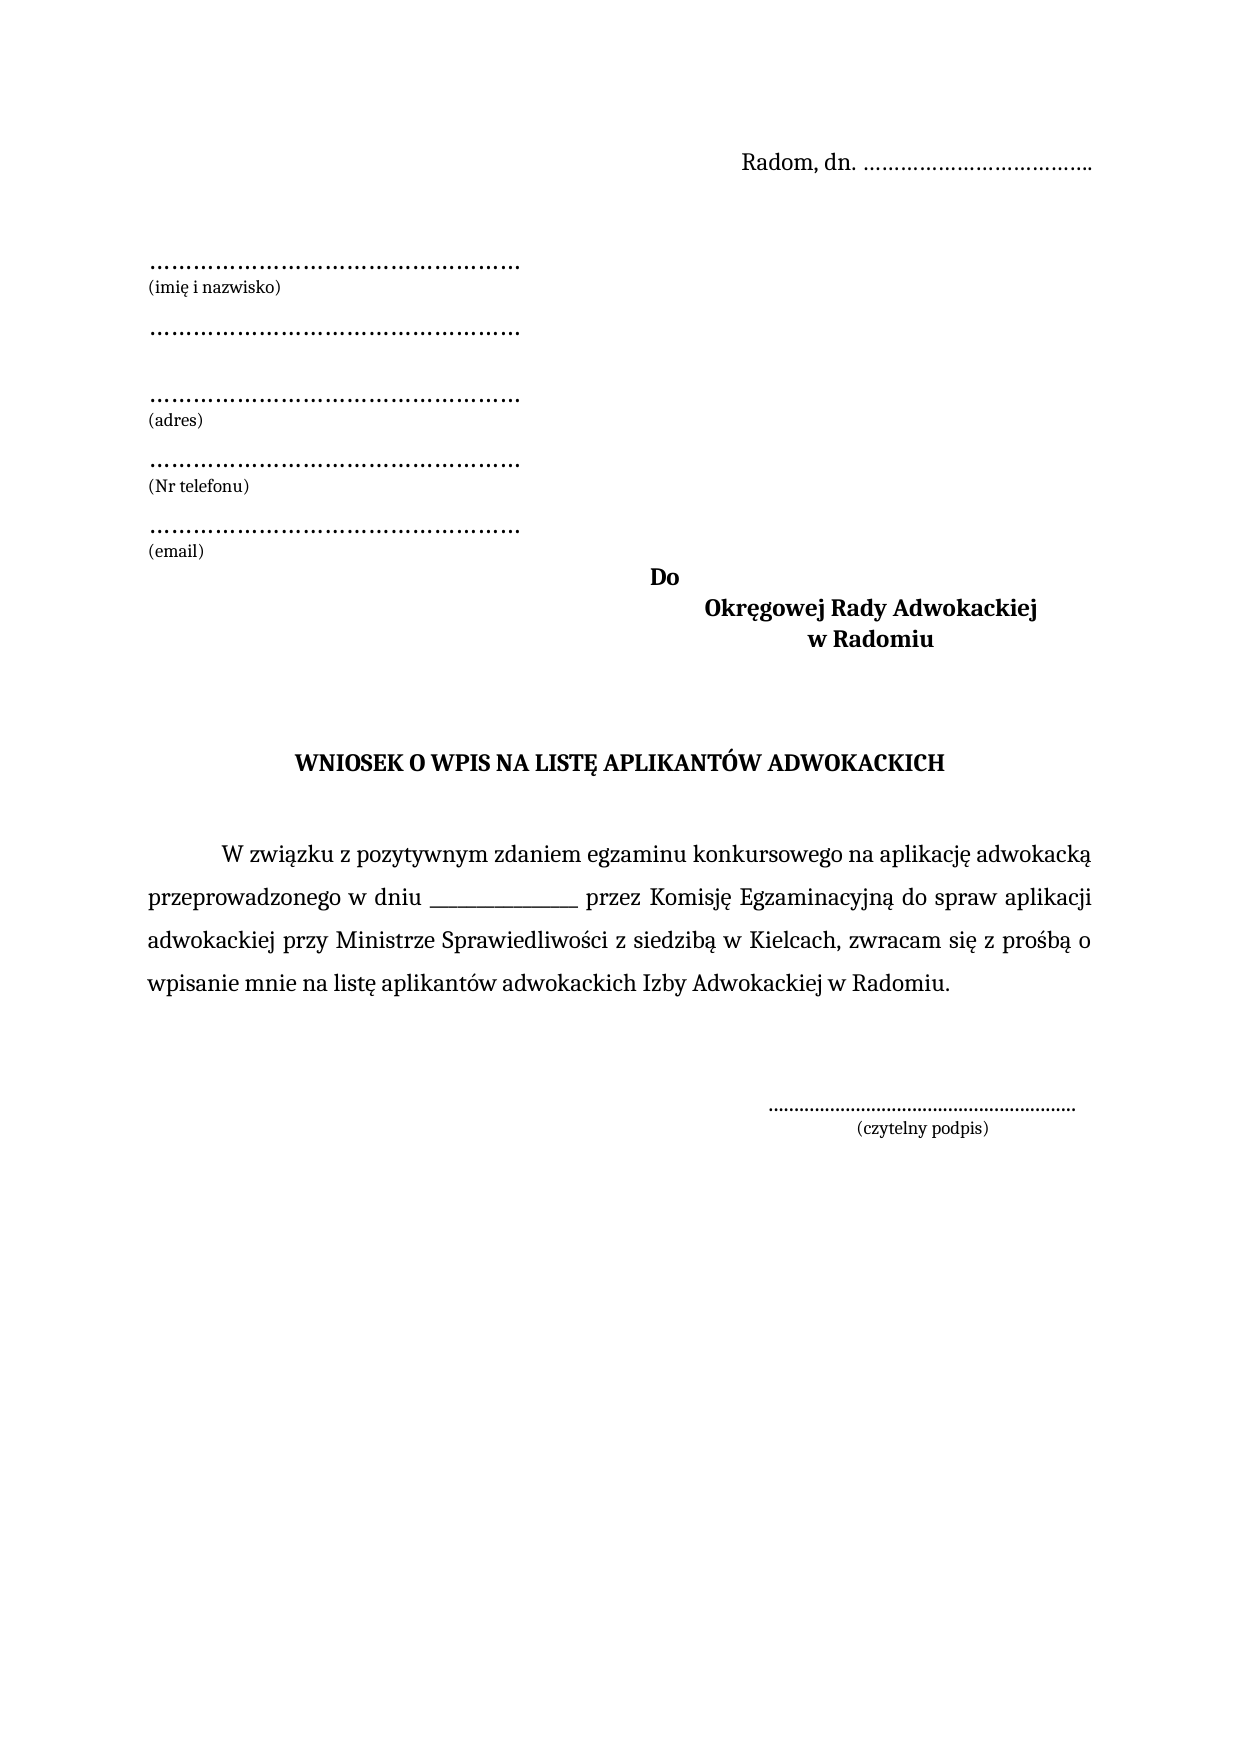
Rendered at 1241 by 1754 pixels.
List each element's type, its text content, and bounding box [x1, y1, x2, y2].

text (email) [148, 541, 1093, 563]
text (imię i nazwisko) [148, 277, 1093, 298]
text Radom, dn. ………………………………. [148, 148, 1093, 176]
text …………………………………………… [148, 376, 1093, 409]
text Okręgowej Rady Adwokackiej [650, 594, 1093, 622]
text ............................................................ [679, 1089, 1093, 1117]
text …………………………………………… [148, 243, 1093, 277]
text …………………………………………… [148, 309, 1093, 342]
text …………………………………………… [148, 507, 1093, 541]
text (adres) [148, 409, 1093, 431]
text (czytelny podpis) [679, 1117, 1093, 1139]
text (Nr telefonu) [148, 475, 1093, 497]
text W związku z pozytywnym zdaniem egzaminu konkursowego na aplikację adwokacką przeprowadzonego w dniu ________________ przez Komisję Egzaminacyjną do spraw aplikacji adwokackiej przy Ministrze Sprawiedliwości z siedzibą w Kielcach, zwracam się z prośbą o wpisanie mnie na listę aplikantów adwokackich Izby Adwokackiej w Radomiu. [148, 840, 1093, 998]
text w Radomiu [650, 625, 1093, 653]
text WNIOSEK O WPIS NA LISTĘ APLIKANTÓW ADWOKACKICH [148, 749, 1093, 778]
text Do [650, 563, 1093, 591]
text …………………………………………… [148, 442, 1093, 475]
